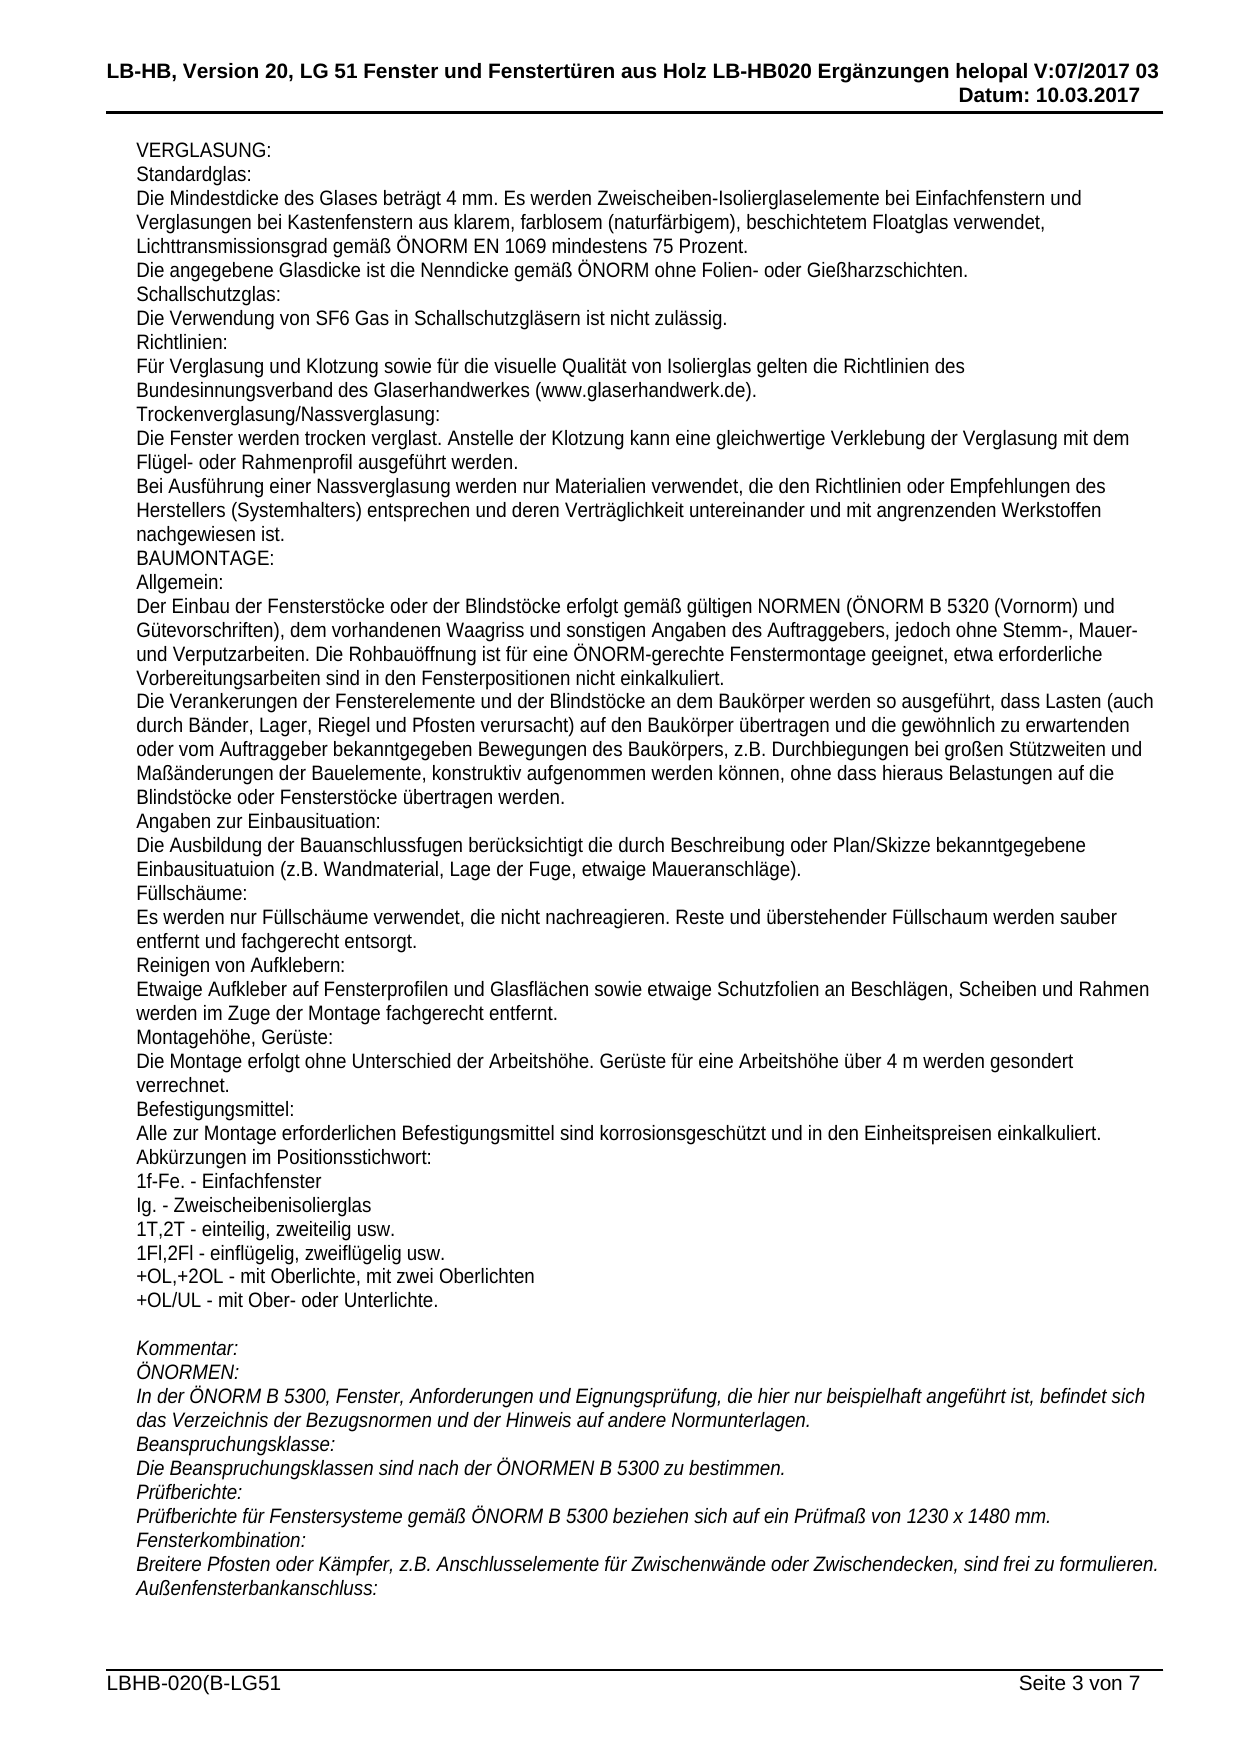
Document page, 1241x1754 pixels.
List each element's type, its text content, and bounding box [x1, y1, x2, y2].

text Allgemein: [136, 569, 1163, 593]
text Die Verwendung von SF6 Gas in Schallschutzgläsern ist nicht zulässig. [136, 306, 1163, 330]
text Der Einbau der Fensterstöcke oder der Blindstöcke erfolgt gemäß gültigen NORMEN (ÖNORM B 5320 (Vornorm) und Gütevorschriften), dem vorhandenen Waagriss und sonstigen Angaben des Auftraggebers, jedoch ohne Stemm-, Mauer- und Verputzarbeiten. Die Rohbauöffnung ist für eine ÖNORM-gerechte Fenstermontage geeignet, etwa erforderliche Vorbereitungsarbeiten sind in den Fensterpositionen nicht einkalkuliert. [136, 593, 1163, 689]
text ÖNORMEN: [136, 1360, 1163, 1384]
text Kommentar: [136, 1336, 1163, 1360]
text Die Verankerungen der Fensterelemente und der Blindstöcke an dem Baukörper werden so ausgeführt, dass Lasten (auch durch Bänder, Lager, Riegel und Pfosten verursacht) auf den Baukörper übertragen und die gewöhnlich zu erwartenden oder vom Auftraggeber bekanntgegeben Bewegungen des Baukörpers, z.B. Durchbiegungen bei großen Stützweiten und Maßänderungen der Bauelemente, konstruktiv aufgenommen werden können, ohne dass hieraus Belastungen auf die Blindstöcke oder Fensterstöcke übertragen werden. [136, 689, 1163, 809]
text 1T,2T - einteilig, zweiteilig usw. [136, 1216, 1163, 1240]
text Trockenverglasung/Nassverglasung: [136, 402, 1163, 426]
text Die angegebene Glasdicke ist die Nenndicke gemäß ÖNORM ohne Folien- oder Gießharzschichten. [136, 258, 1163, 282]
text Prüfberichte für Fenstersysteme gemäß ÖNORM B 5300 beziehen sich auf ein Prüfmaß von 1230 x 1480 mm. [136, 1504, 1163, 1528]
text Die Beanspruchungsklassen sind nach der ÖNORMEN B 5300 zu bestimmen. [136, 1456, 1163, 1480]
text Befestigungsmittel: [136, 1097, 1163, 1121]
text Für Verglasung und Klotzung sowie für die visuelle Qualität von Isolierglas gelten die Richtlinien des Bundesinnungsverband des Glaserhandwerkes (www.glaserhandwerk.de). [136, 354, 1163, 402]
text +OL,+2OL - mit Oberlichte, mit zwei Oberlichten [136, 1264, 1163, 1288]
text Fensterkombination: [136, 1528, 1163, 1552]
text Angaben zur Einbausituation: [136, 809, 1163, 833]
text Alle zur Montage erforderlichen Befestigungsmittel sind korrosionsgeschützt und in den Einheitspreisen einkalkuliert. [136, 1121, 1163, 1144]
text Die Montage erfolgt ohne Unterschied der Arbeitshöhe. Gerüste für eine Arbeitshöhe über 4 m werden gesondert verrechnet. [136, 1049, 1163, 1097]
text Standardglas: [136, 162, 1163, 186]
text Es werden nur Füllschäume verwendet, die nicht nachreagieren. Reste und überstehender Füllschaum werden sauber entfernt und fachgerecht entsorgt. [136, 905, 1163, 953]
text Abkürzungen im Positionsstichwort: [136, 1144, 1163, 1168]
text +OL/UL - mit Ober- oder Unterlichte. [136, 1288, 1163, 1312]
text Die Ausbildung der Bauanschlussfugen berücksichtigt die durch Beschreibung oder Plan/Skizze bekanntgegebene Einbausituatuion (z.B. Wandmaterial, Lage der Fuge, etwaige Maueranschläge). [136, 833, 1163, 881]
text Füllschäume: [136, 881, 1163, 905]
text Richtlinien: [136, 330, 1163, 354]
text Die Mindestdicke des Glases beträgt 4 mm. Es werden Zweischeiben-Isolierglaselemente bei Einfachfenstern und Verglasungen bei Kastenfenstern aus klarem, farblosem (naturfärbigem), beschichtetem Floatglas verwendet, Lichttransmissionsgrad gemäß ÖNORM EN 1069 mindestens 75 Prozent. [136, 186, 1163, 258]
text Breitere Pfosten oder Kämpfer, z.B. Anschlusselemente für Zwischenwände oder Zwischendecken, sind frei zu formulieren. [136, 1552, 1163, 1576]
text Außenfensterbankanschluss: [136, 1576, 1163, 1600]
text Die Fenster werden trocken verglast. Anstelle der Klotzung kann eine gleichwertige Verklebung der Verglasung mit dem Flügel- oder Rahmenprofil ausgeführt werden. [136, 426, 1163, 474]
text Schallschutzglas: [136, 282, 1163, 306]
text VERGLASUNG: [136, 138, 1163, 162]
text Ig. - Zweischeibenisolierglas [136, 1192, 1163, 1216]
text In der ÖNORM B 5300, Fenster, Anforderungen und Eignungsprüfung, die hier nur beispielhaft angeführt ist, befindet sich das Verzeichnis der Bezugsnormen und der Hinweis auf andere Normunterlagen. [136, 1384, 1163, 1432]
text Montagehöhe, Gerüste: [136, 1025, 1163, 1049]
text Etwaige Aufkleber auf Fensterprofilen und Glasflächen sowie etwaige Schutzfolien an Beschlägen, Scheiben und Rahmen werden im Zuge der Montage fachgerecht entfernt. [136, 977, 1163, 1025]
text 1f-Fe. - Einfachfenster [136, 1168, 1163, 1192]
text Prüfberichte: [136, 1480, 1163, 1504]
text 1Fl,2Fl - einflügelig, zweiflügelig usw. [136, 1240, 1163, 1264]
text Bei Ausführung einer Nassverglasung werden nur Materialien verwendet, die den Richtlinien oder Empfehlungen des Herstellers (Systemhalters) entsprechen und deren Verträglichkeit untereinander und mit angrenzenden Werkstoffen nachgewiesen ist. [136, 474, 1163, 546]
text Reinigen von Aufklebern: [136, 953, 1163, 977]
text Beanspruchungsklasse: [136, 1432, 1163, 1456]
text BAUMONTAGE: [136, 546, 1163, 569]
